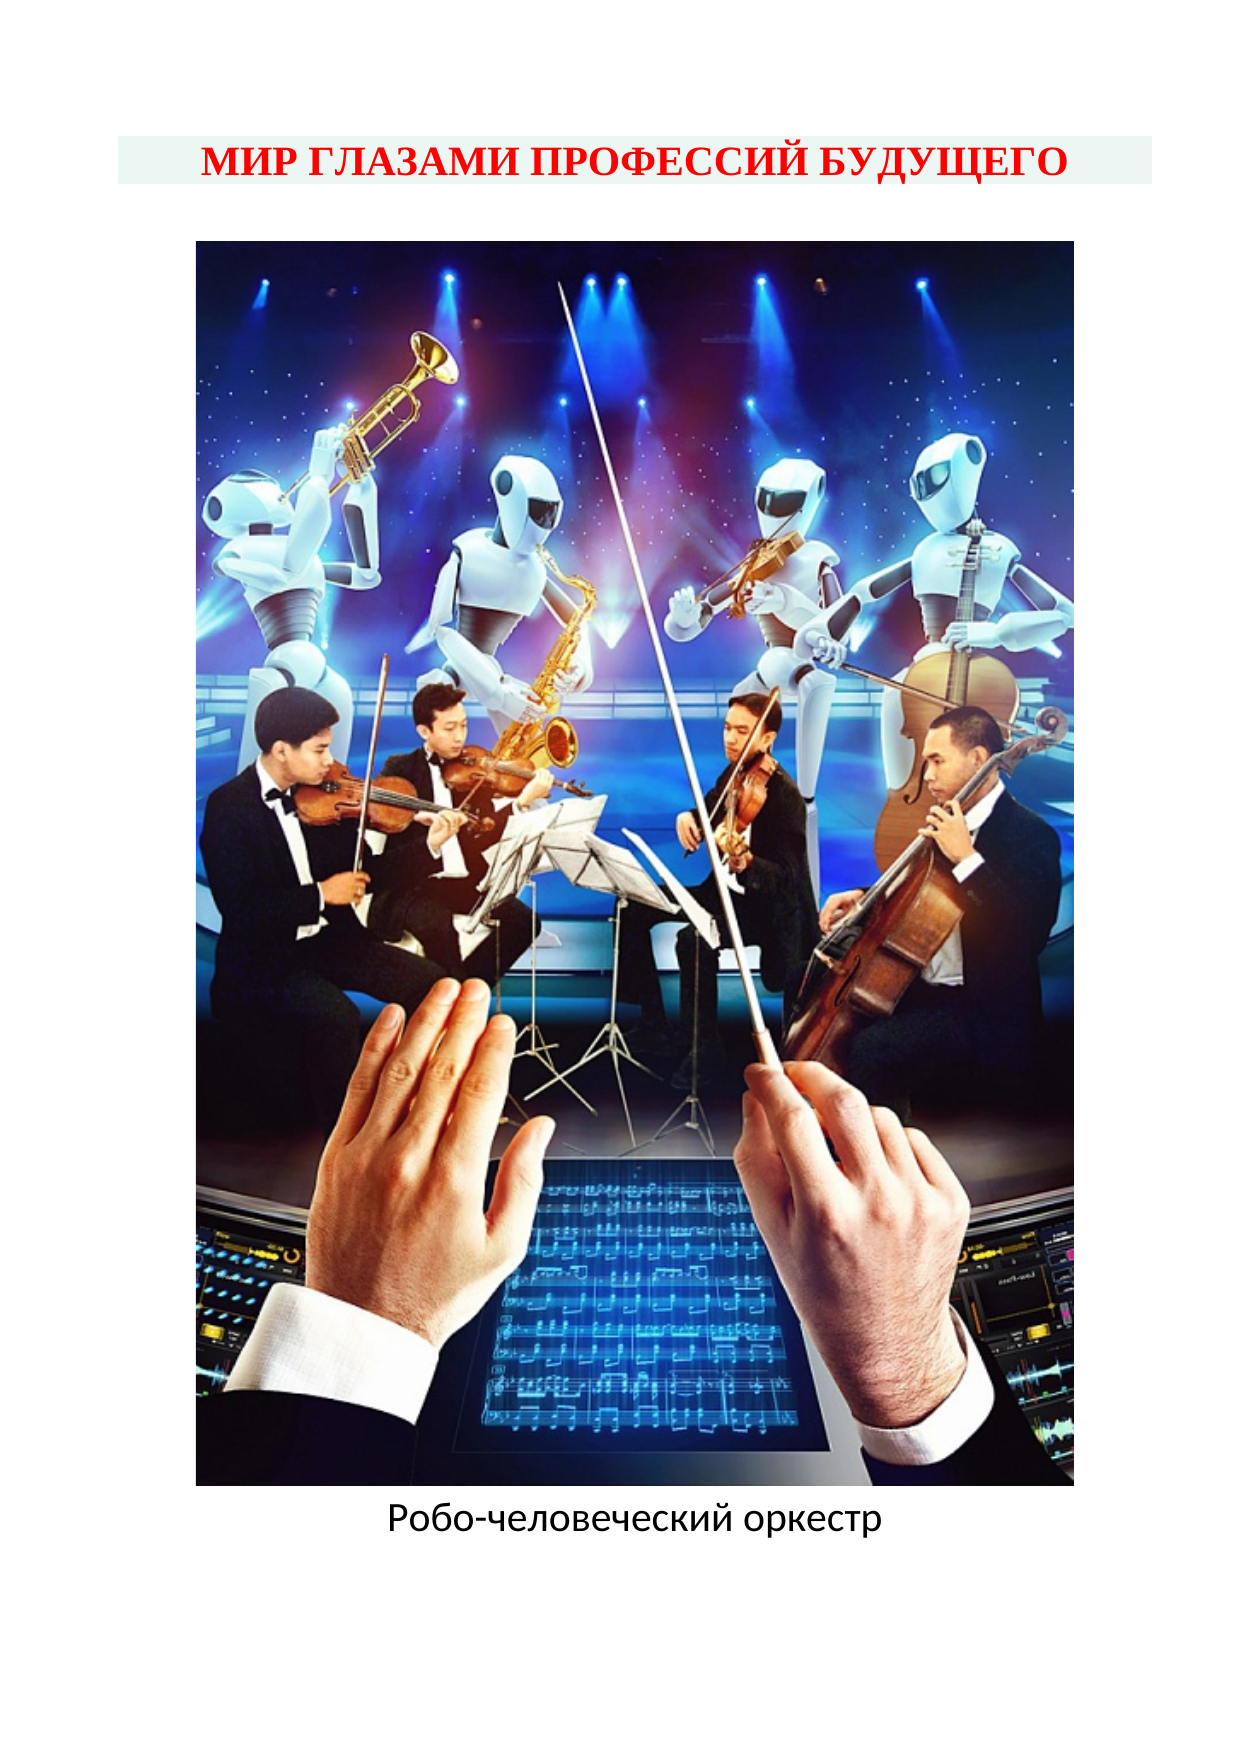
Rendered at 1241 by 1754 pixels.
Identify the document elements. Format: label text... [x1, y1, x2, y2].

text Робо-человеческий оркестр [118, 1491, 1152, 1542]
picture [195, 241, 1074, 1486]
